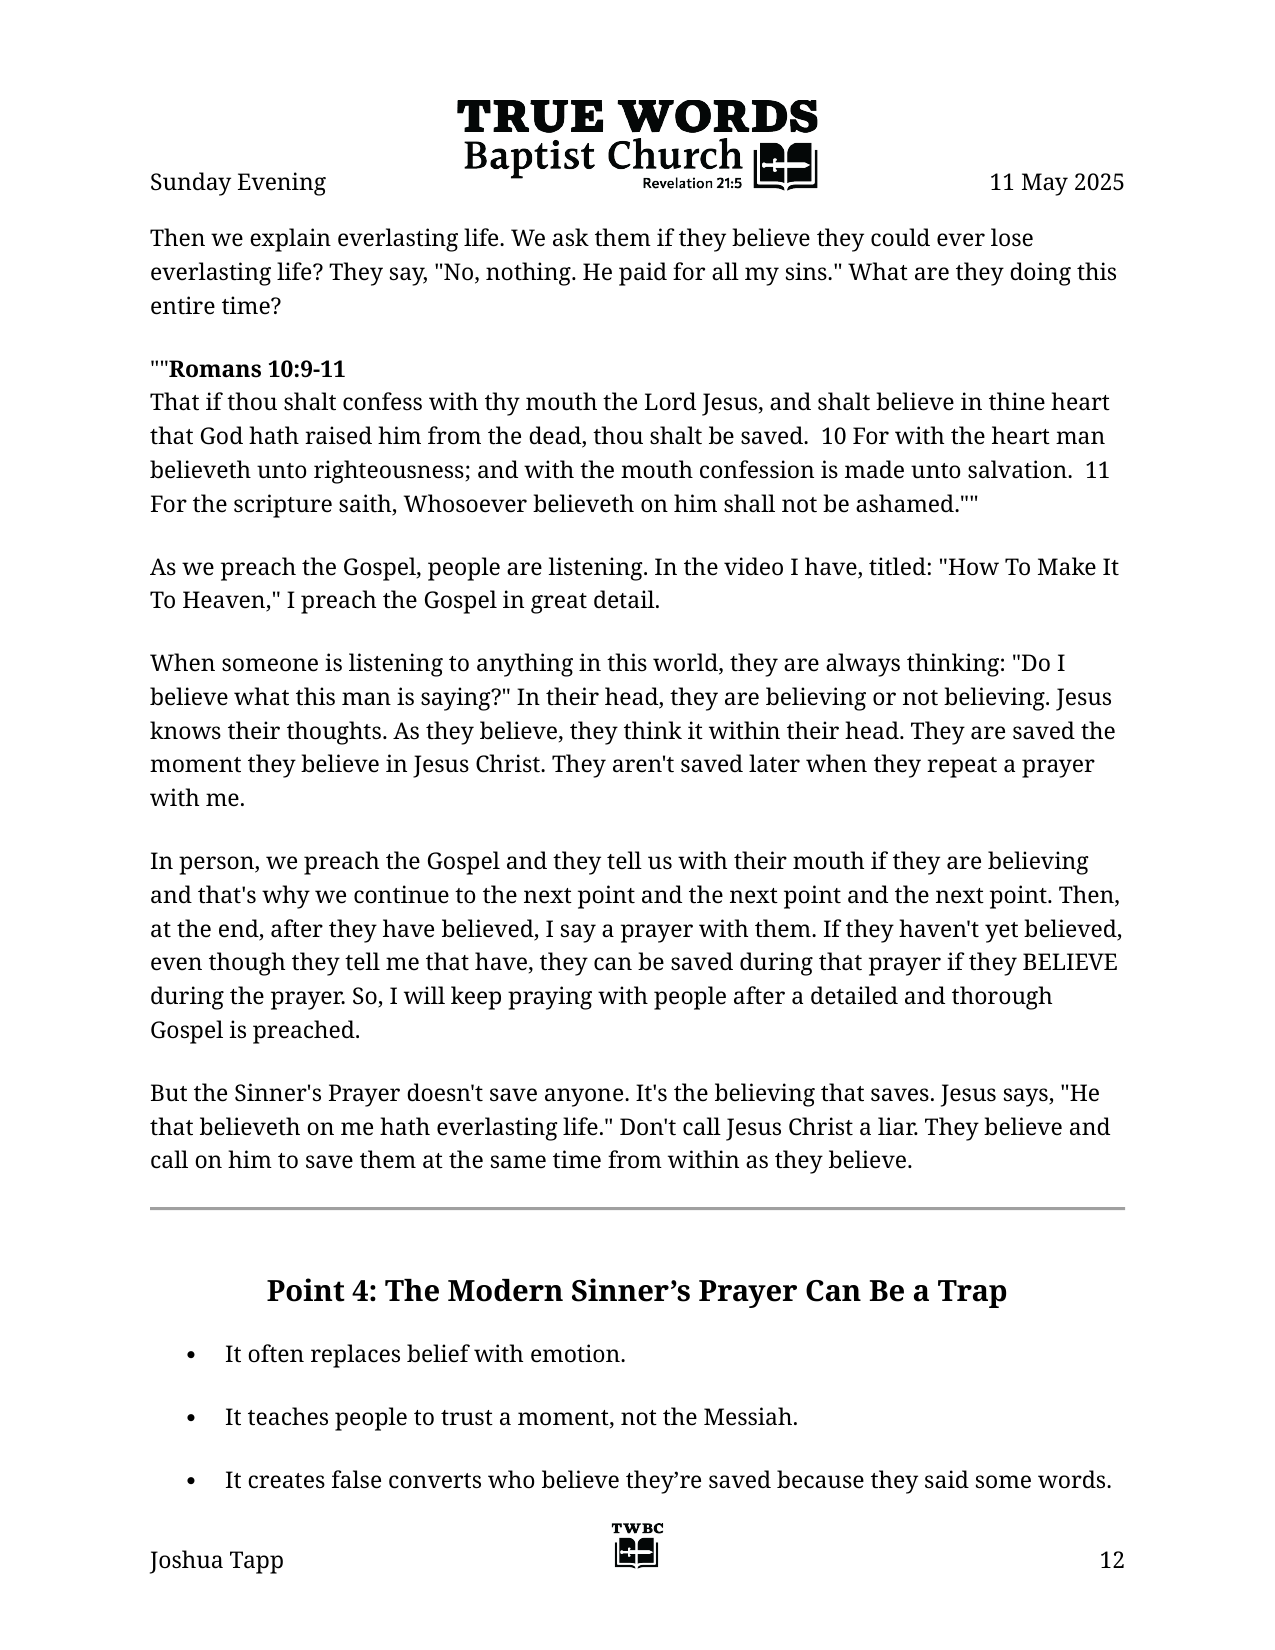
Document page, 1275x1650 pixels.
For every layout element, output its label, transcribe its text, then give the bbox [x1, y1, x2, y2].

text Then we explain everlasting life. We ask them if they believe they could ever lose everlasting life? They say, "No, nothing. He paid for all my sins." What are they doing this entire time? [150, 222, 1125, 321]
list It often replaces belief with emotion. [187, 1338, 1125, 1369]
text But the Sinner's Prayer doesn't save anyone. It's the believing that saves. Jesus says, "He that believeth on me hath everlasting life." Don't call Jesus Christ a liar. They believe and call on him to save them at the same time from within as they believe. [150, 1077, 1125, 1175]
list It creates false converts who believe they’re saved because they said some words. [187, 1464, 1125, 1495]
picture [457, 100, 818, 191]
list It teaches people to trust a moment, not the Messiah. [187, 1401, 1125, 1432]
text ""Romans 10:9-11 That if thou shalt confess with thy mouth the Lord Jesus, and shalt believe in thine heart that God hath raised him from the dead, thou shalt be saved. 10 For with the heart man believeth unto righteousness; and with the mouth confession is made unto salvation. 11 For the scripture saith, Whosoever believeth on him shall not be ashamed."" [150, 352, 1125, 519]
text As we preach the Gospel, people are listening. In the video I have, titled: "How To Make It To Heaven," I preach the Gospel in great detail. [150, 550, 1125, 615]
subtitle Point 4: The Modern Sinner’s Prayer Can Be a Trap [150, 1270, 1125, 1310]
text When someone is listening to anything in this world, they are always thinking: "Do I believe what this man is saying?" In their head, they are believing or not believing. Jesus knows their thoughts. As they believe, they think it within their head. They are saved the moment they believe in Jesus Christ. They aren't saved later when they repeat a prayer with me. [150, 647, 1125, 813]
text In person, we preach the Gospel and they tell us with their mouth if they are believing and that's why we continue to the next point and the next point and the next point. Then, at the end, after they have believed, I say a prayer with them. If they haven't yet believed, even though they tell me that have, they can be saved during that prayer if they BELIEVE during the prayer. So, I will keep praying with people after a detailed and thorough Gospel is preached. [150, 845, 1125, 1045]
picture [611, 1523, 664, 1569]
